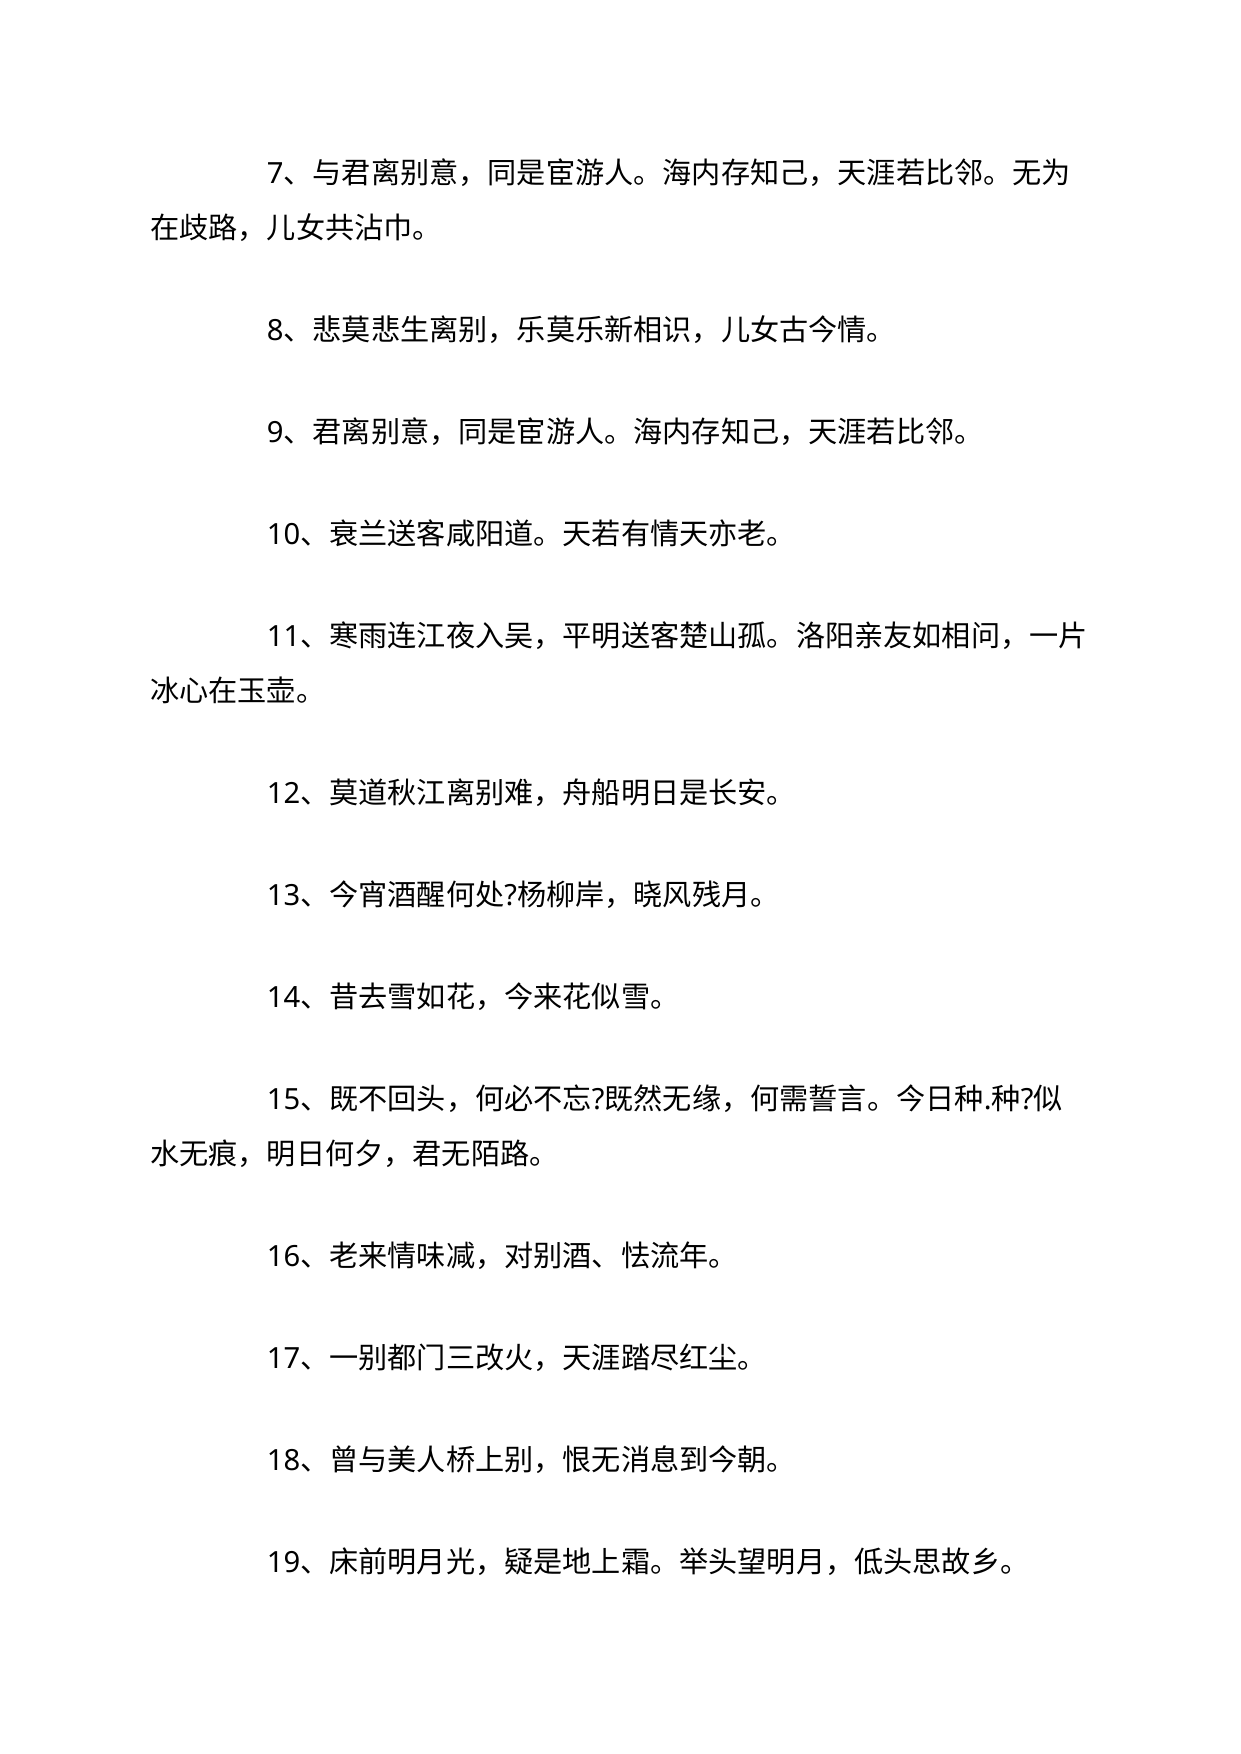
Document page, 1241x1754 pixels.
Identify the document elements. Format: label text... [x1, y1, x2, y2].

text 7、与君离别意，同是宦游人。海内存知己，天涯若比邻。无为在歧路，儿女共沾巾。 [150, 150, 1090, 247]
text 13、今宵酒醒何处?杨柳岸，晓风残月。 [150, 871, 1090, 914]
text 18、曾与美人桥上别，恨无消息到今朝。 [150, 1436, 1090, 1478]
text 12、莫道秋江离别难，舟船明日是长安。 [150, 769, 1090, 812]
text 16、老来情味减，对别酒、怯流年。 [150, 1232, 1090, 1274]
text 9、君离别意，同是宦游人。海内存知己，天涯若比邻。 [150, 409, 1090, 451]
text 19、床前明月光，疑是地上霜。举头望明月，低头思故乡。 [150, 1538, 1090, 1581]
text 10、衰兰送客咸阳道。天若有情天亦老。 [150, 511, 1090, 553]
text 17、一别都门三改火，天涯踏尽红尘。 [150, 1334, 1090, 1377]
text 8、悲莫悲生离别，乐莫乐新相识，儿女古今情。 [150, 307, 1090, 349]
text 14、昔去雪如花，今来花似雪。 [150, 973, 1090, 1016]
text 15、既不回头，何必不忘?既然无缘，何需誓言。今日种.种?似水无痕，明日何夕，君无陌路。 [150, 1075, 1090, 1173]
text 11、寒雨连江夜入吴，平明送客楚山孤。洛阳亲友如相问，一片冰心在玉壶。 [150, 613, 1090, 710]
